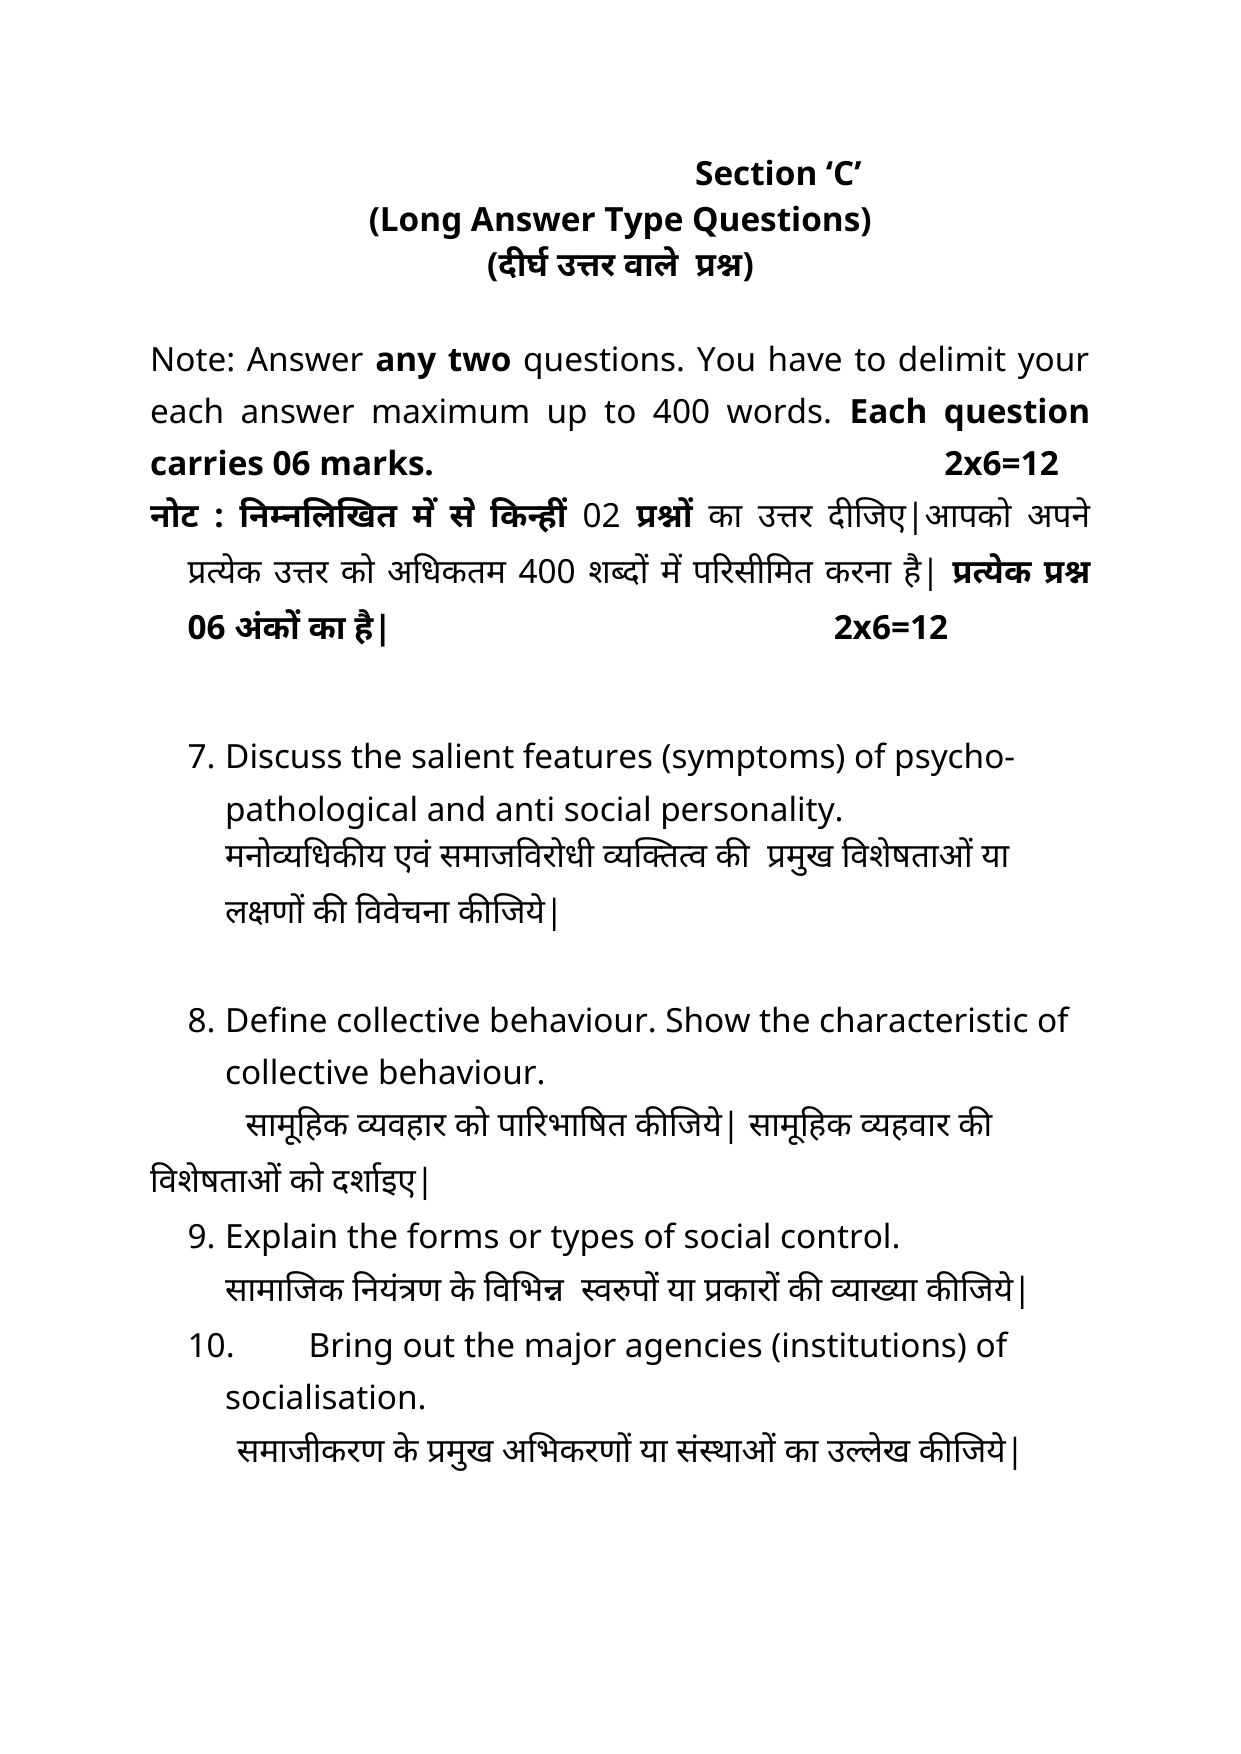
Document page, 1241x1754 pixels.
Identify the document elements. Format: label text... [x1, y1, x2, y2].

text सामूहिक व्यवहार को पारिभाषित कीजिये| सामूहिक व्यहवार की विशेषताओं को दर्शाइए| [150, 1101, 1090, 1206]
list मनोव्यधिकीय एवं समाजविरोधी व्यक्तित्व की प्रमुख विशेषताओं या लक्षणों की विवेचना कीजिये| [225, 838, 1090, 937]
text Section ‘C’ [150, 150, 1090, 195]
list Discuss the salient features (symptoms) of psycho-pathological and anti social personality. [187, 733, 1090, 831]
list Explain the forms or types of social control. [187, 1213, 1090, 1259]
text समाजीकरण के प्रमुख अभिकरणों या संस्थाओं का उल्लेख कीजिये| [150, 1426, 1090, 1476]
list नोट : निम्नलिखित में से किन्हीं 02 प्रश्नों का उत्तर दीजिए|आपको अपने प्रत्येक उत्तर को अधिकतम 400 शब्दों में परिसीमित करना है| प्रत्येक प्रश्न 06 अंकों का है| 2x6=12 [150, 492, 1090, 653]
list Bring out the major agencies (institutions) of socialisation. [187, 1322, 1090, 1419]
list सामाजिक नियंत्रण के विभिन्न स्वरुपों या प्रकारों की व्याख्या कीजिये| [225, 1266, 1090, 1315]
list Define collective behaviour. Show the characteristic of collective behaviour. [187, 997, 1090, 1094]
text (Long Answer Type Questions) [150, 195, 1090, 241]
text Note: Answer any two questions. You have to delimit your each answer maximum up to 400 words. Each question carries 06 marks. 2x6=12 [150, 335, 1090, 485]
text (दीर्घ उत्तर वाले प्रश्न) [150, 241, 1090, 290]
